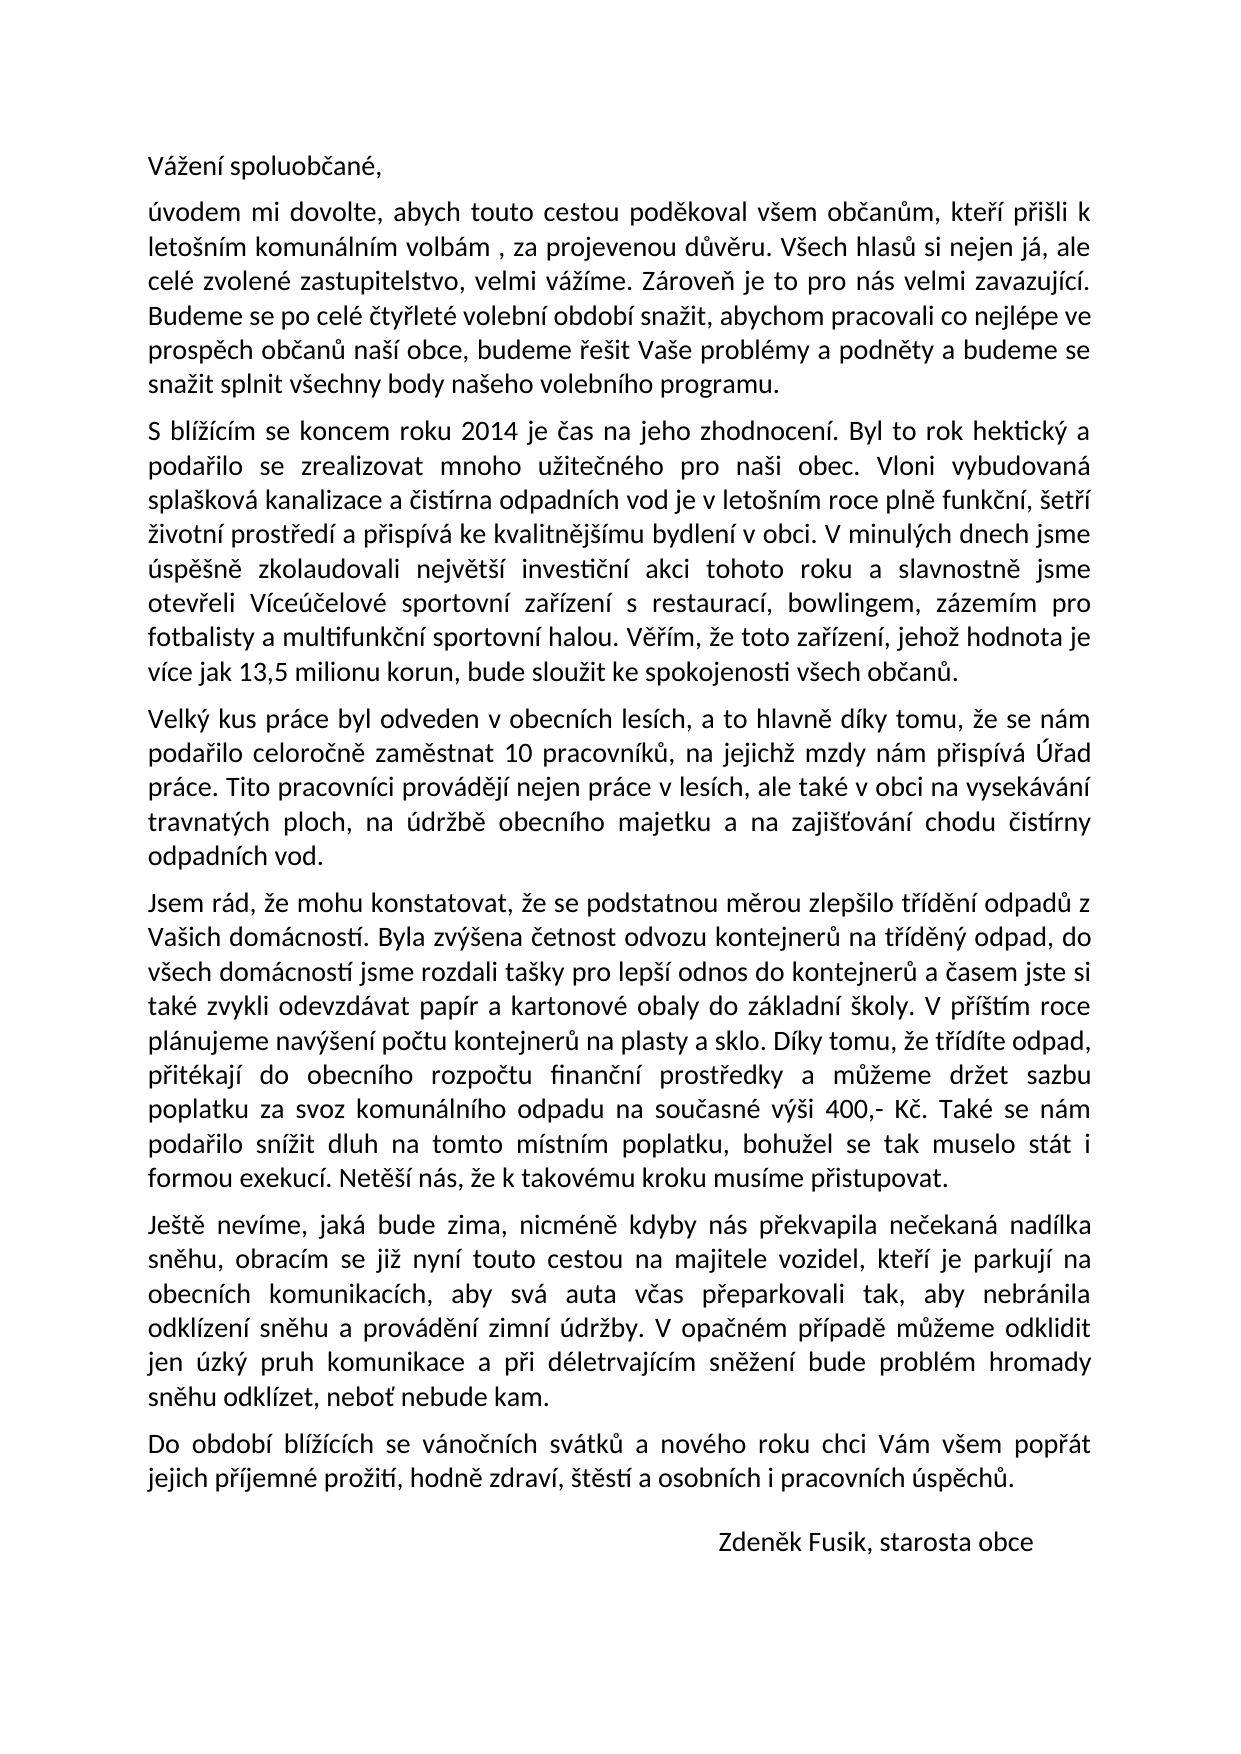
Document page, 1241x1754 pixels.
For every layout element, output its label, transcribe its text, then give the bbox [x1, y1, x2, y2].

text Vážení spoluobčané, [148, 148, 1093, 182]
text S blížícím se koncem roku 2014 je čas na jeho zhodnocení. Byl to rok hektický a podařilo se zrealizovat mnoho užitečného pro naši obec. Vloni vybudovaná splašková kanalizace a čistírna odpadních vod je v letošním roce plně funkční, šetří životní prostředí a přispívá ke kvalitnějšímu bydlení v obci. V minulých dnech jsme úspěšně zkolaudovali největší investiční akci tohoto roku a slavnostně jsme otevřeli Víceúčelové sportovní zařízení s restaurací, bowlingem, zázemím pro fotbalisty a multifunkční sportovní halou. Věřím, že toto zařízení, jehož hodnota je více jak 13,5 milionu korun, bude sloužit ke spokojenosti všech občanů. [148, 413, 1093, 688]
text úvodem mi dovolte, abych touto cestou poděkoval všem občanům, kteří přišli k letošním komunálním volbám , za projevenou důvěru. Všech hlasů si nejen já, ale celé zvolené zastupitelstvo, velmi vážíme. Zároveň je to pro nás velmi zavazující. Budeme se po celé čtyřleté volební období snažit, abychom pracovali co nejlépe ve prospěch občanů naší obce, budeme řešit Vaše problémy a podněty a budeme se snažit splnit všechny body našeho volebního programu. [148, 194, 1093, 401]
text Ještě nevíme, jaká bude zima, nicméně kdyby nás překvapila nečekaná nadílka sněhu, obracím se již nyní touto cestou na majitele vozidel, kteří je parkují na obecních komunikacích, aby svá auta včas přeparkovali tak, aby nebránila odklízení sněhu a provádění zimní údržby. V opačném případě můžeme odklidit jen úzký pruh komunikace a při déletrvajícím sněžení bude problém hromady sněhu odklízet, neboť nebude kam. [148, 1207, 1093, 1413]
text Zdeněk Fusik, starosta obce [148, 1524, 1093, 1558]
text Jsem rád, že mohu konstatovat, že se podstatnou měrou zlepšilo třídění odpadů z Vašich domácností. Byla zvýšena četnost odvozu kontejnerů na tříděný odpad, do všech domácností jsme rozdali tašky pro lepší odnos do kontejnerů a časem jste si také zvykli odevzdávat papír a kartonové obaly do základní školy. V příštím roce plánujeme navýšení počtu kontejnerů na plasty a sklo. Díky tomu, že třídíte odpad, přitékají do obecního rozpočtu finanční prostředky a můžeme držet sazbu poplatku za svoz komunálního odpadu na současné výši 400,- Kč. Také se nám podařilo snížit dluh na tomto místním poplatku, bohužel se tak muselo stát i formou exekucí. Netěší nás, že k takovému kroku musíme přistupovat. [148, 885, 1093, 1194]
text Velký kus práce byl odveden v obecních lesích, a to hlavně díky tomu, že se nám podařilo celoročně zaměstnat 10 pracovníků, na jejichž mzdy nám přispívá Úřad práce. Tito pracovníci provádějí nejen práce v lesích, ale také v obci na vysekávání travnatých ploch, na údržbě obecního majetku a na zajišťování chodu čistírny odpadních vod. [148, 701, 1093, 873]
text Do období blížících se vánočních svátků a nového roku chci Vám všem popřát jejich příjemné prožití, hodně zdraví, štěstí a osobních i pracovních úspěchů. [148, 1426, 1093, 1494]
